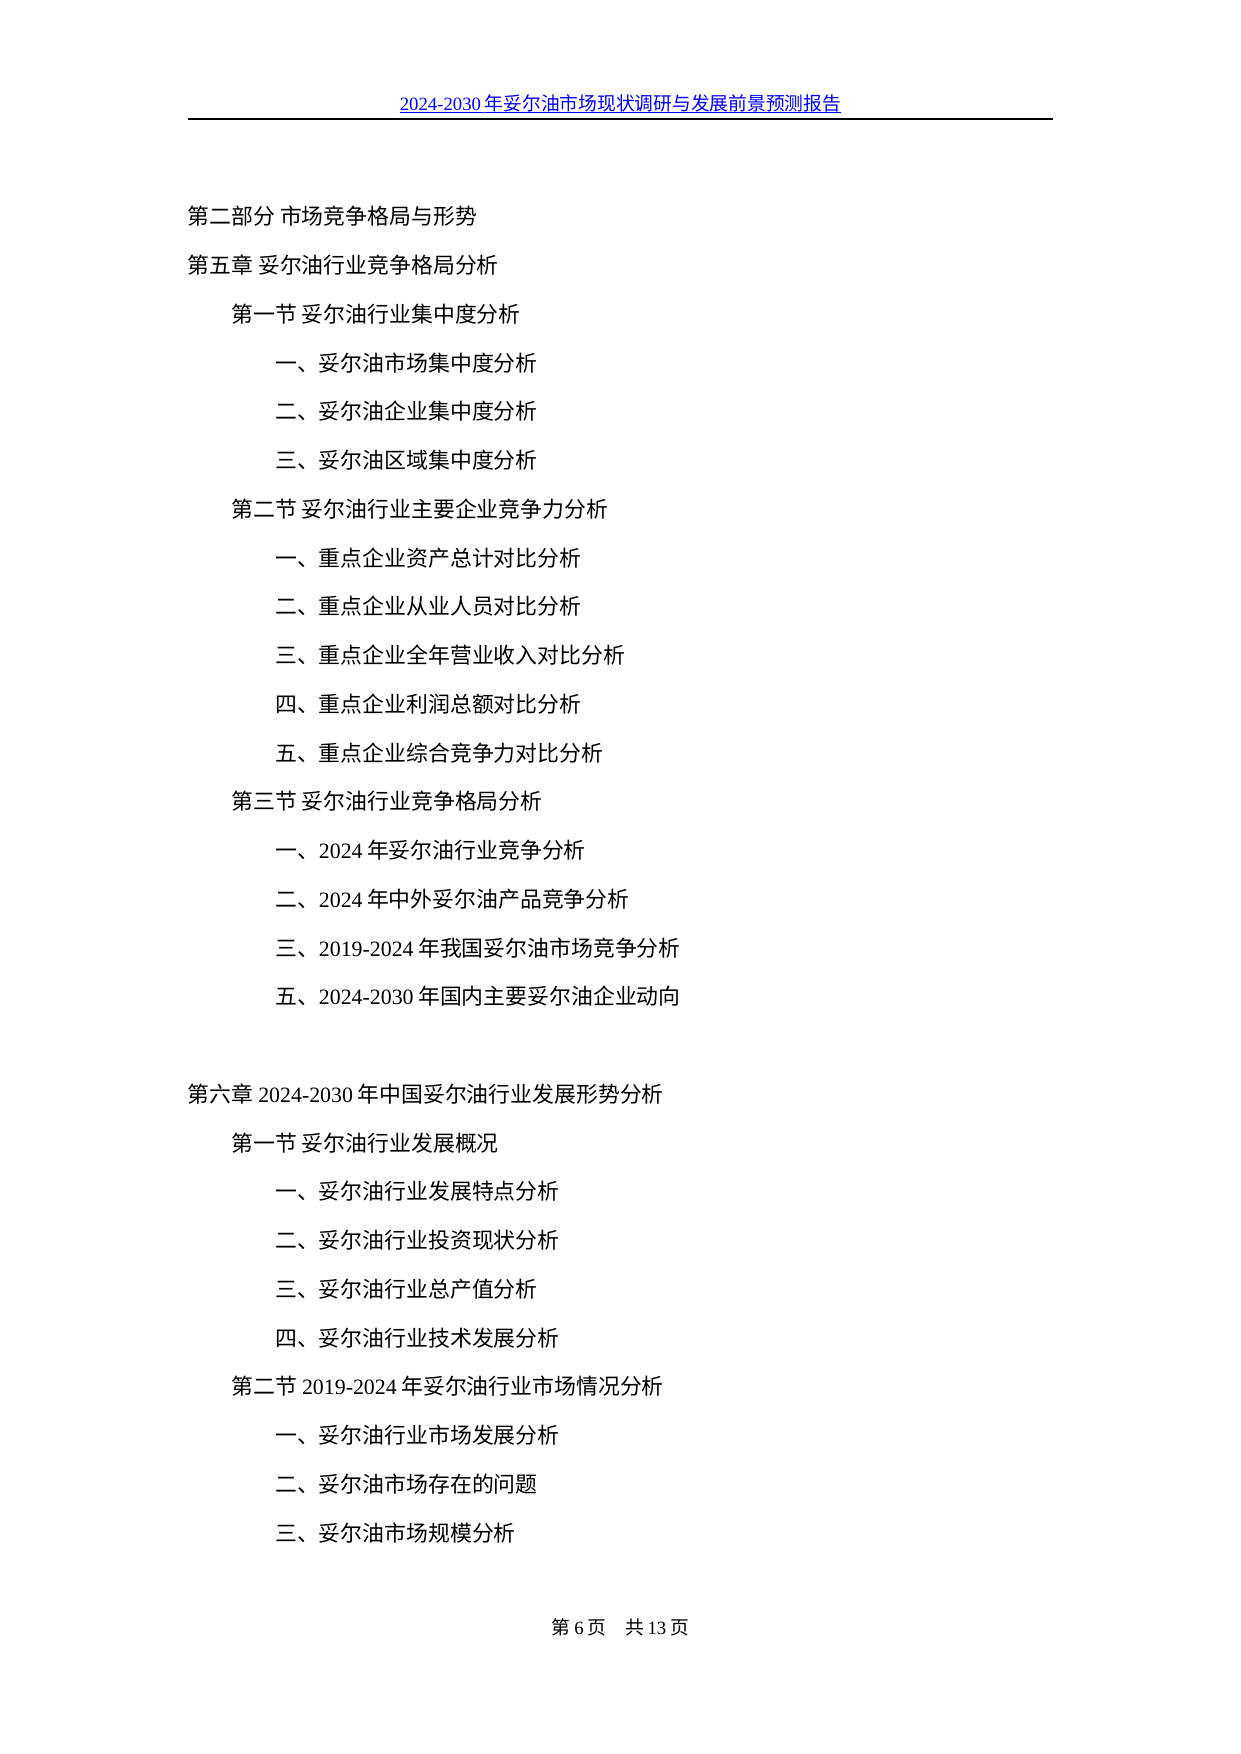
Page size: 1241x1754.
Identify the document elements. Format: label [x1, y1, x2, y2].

text [187, 150, 1053, 1548]
